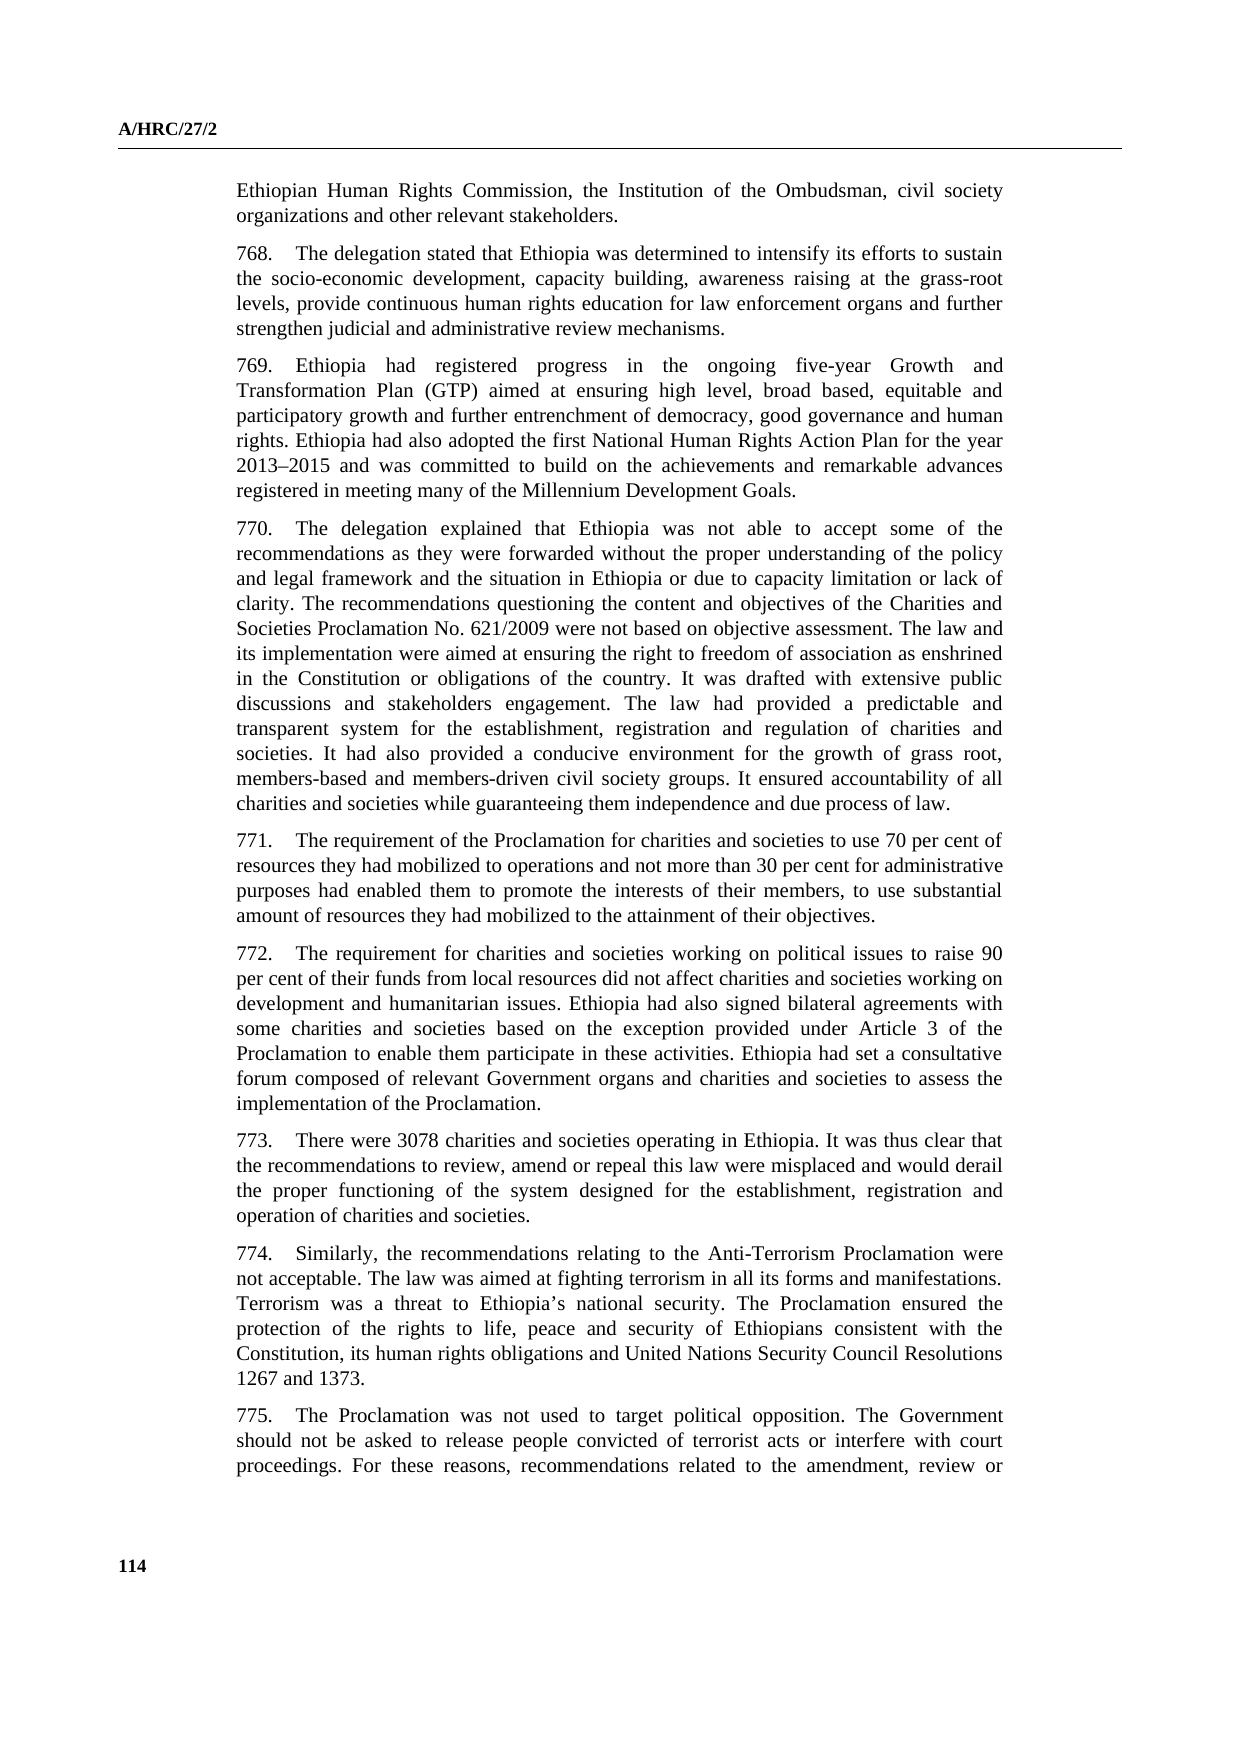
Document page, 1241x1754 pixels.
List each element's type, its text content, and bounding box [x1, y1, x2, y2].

text 773. There were 3078 charities and societies operating in Ethiopia. It was thus clear that the recommendations to review, amend or repeal this law were misplaced and would derail the proper functioning of the system designed for the establishment, registration and operation of charities and societies. [236, 1127, 1004, 1227]
text 771. The requirement of the Proclamation for charities and societies to use 70 per cent of resources they had mobilized to operations and not more than 30 per cent for administrative purposes had enabled them to promote the interests of their members, to use substantial amount of resources they had mobilized to the attainment of their objectives. [236, 827, 1004, 927]
text 770. The delegation explained that Ethiopia was not able to accept some of the recommendations as they were forwarded without the proper understanding of the policy and legal framework and the situation in Ethiopia or due to capacity limitation or lack of clarity. The recommendations questioning the content and objectives of the Charities and Societies Proclamation No. 621/2009 were not based on objective assessment. The law and its implementation were aimed at ensuring the right to freedom of association as enshrined in the Constitution or obligations of the country. It was drafted with extensive public discussions and stakeholders engagement. The law had provided a predictable and transparent system for the establishment, registration and regulation of charities and societies. It had also provided a conducive environment for the growth of grass root, members-based and members-driven civil society groups. It ensured accountability of all charities and societies while guaranteeing them independence and due process of law. [236, 515, 1004, 815]
text 774. Similarly, the recommendations relating to the Anti-Terrorism Proclamation were not acceptable. The law was aimed at fighting terrorism in all its forms and manifestations. Terrorism was a threat to Ethiopia’s national security. The Proclamation ensured the protection of the rights to life, peace and security of Ethiopians consistent with the Constitution, its human rights obligations and United Nations Security Council Resolutions 1267 and 1373. [236, 1240, 1004, 1390]
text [236, 177, 1004, 227]
text 769. Ethiopia had registered progress in the ongoing five-year Growth and Transformation Plan (GTP) aimed at ensuring high level, broad based, equitable and participatory growth and further entrenchment of democracy, good governance and human rights. Ethiopia had also adopted the first National Human Rights Action Plan for the year 2013–2015 and was committed to build on the achievements and remarkable advances registered in meeting many of the Millennium Development Goals. [236, 352, 1004, 502]
text 772. The requirement for charities and societies working on political issues to raise 90 per cent of their funds from local resources did not affect charities and societies working on development and humanitarian issues. Ethiopia had also signed bilateral agreements with some charities and societies based on the exception provided under Article 3 of the Proclamation to enable them participate in these activities. Ethiopia had set a consultative forum composed of relevant Government organs and charities and societies to assess the implementation of the Proclamation. [236, 940, 1004, 1115]
text 768. The delegation stated that Ethiopia was determined to intensify its efforts to sustain the socio-economic development, capacity building, awareness raising at the grass-root levels, provide continuous human rights education for law enforcement organs and further strengthen judicial and administrative review mechanisms. [236, 240, 1004, 340]
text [236, 1402, 1004, 1477]
